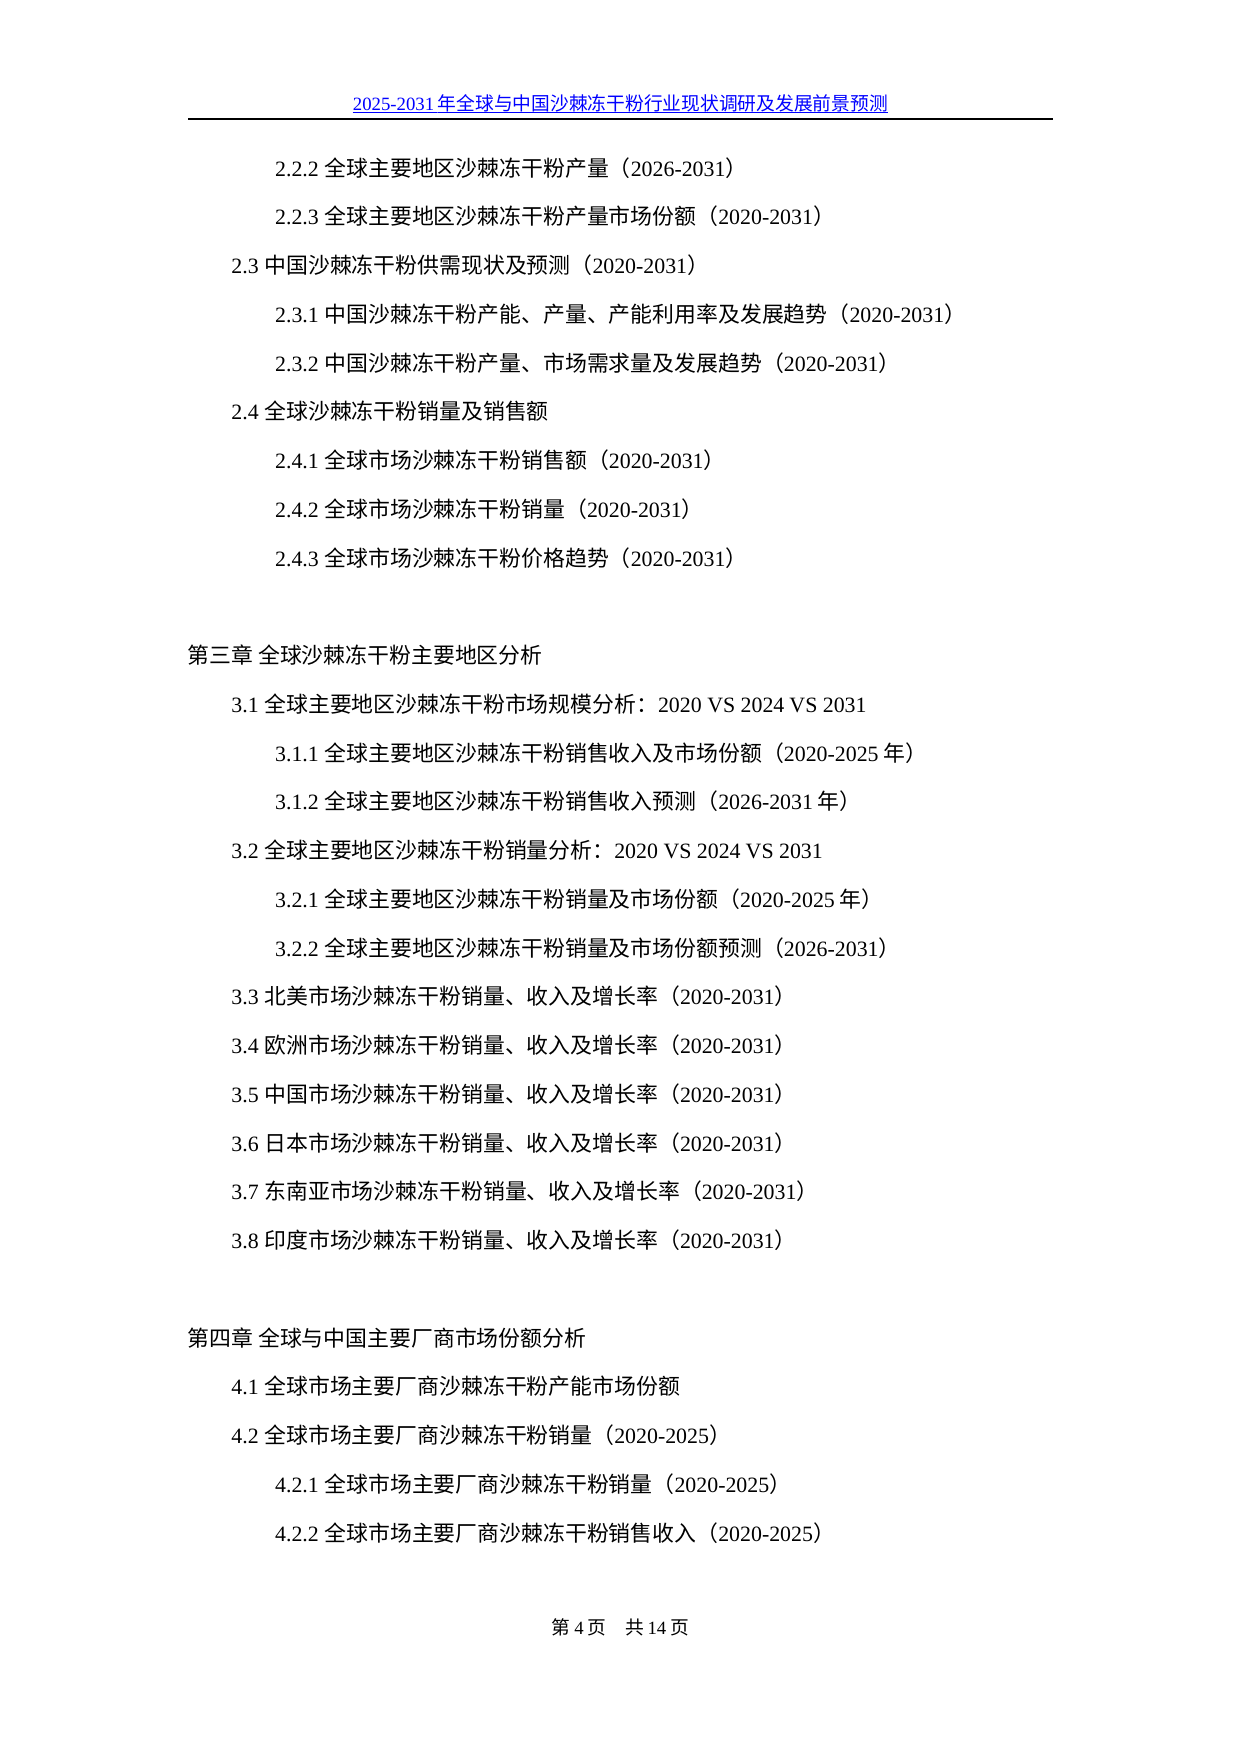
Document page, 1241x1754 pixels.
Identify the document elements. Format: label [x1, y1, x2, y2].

text [187, 150, 1053, 1548]
